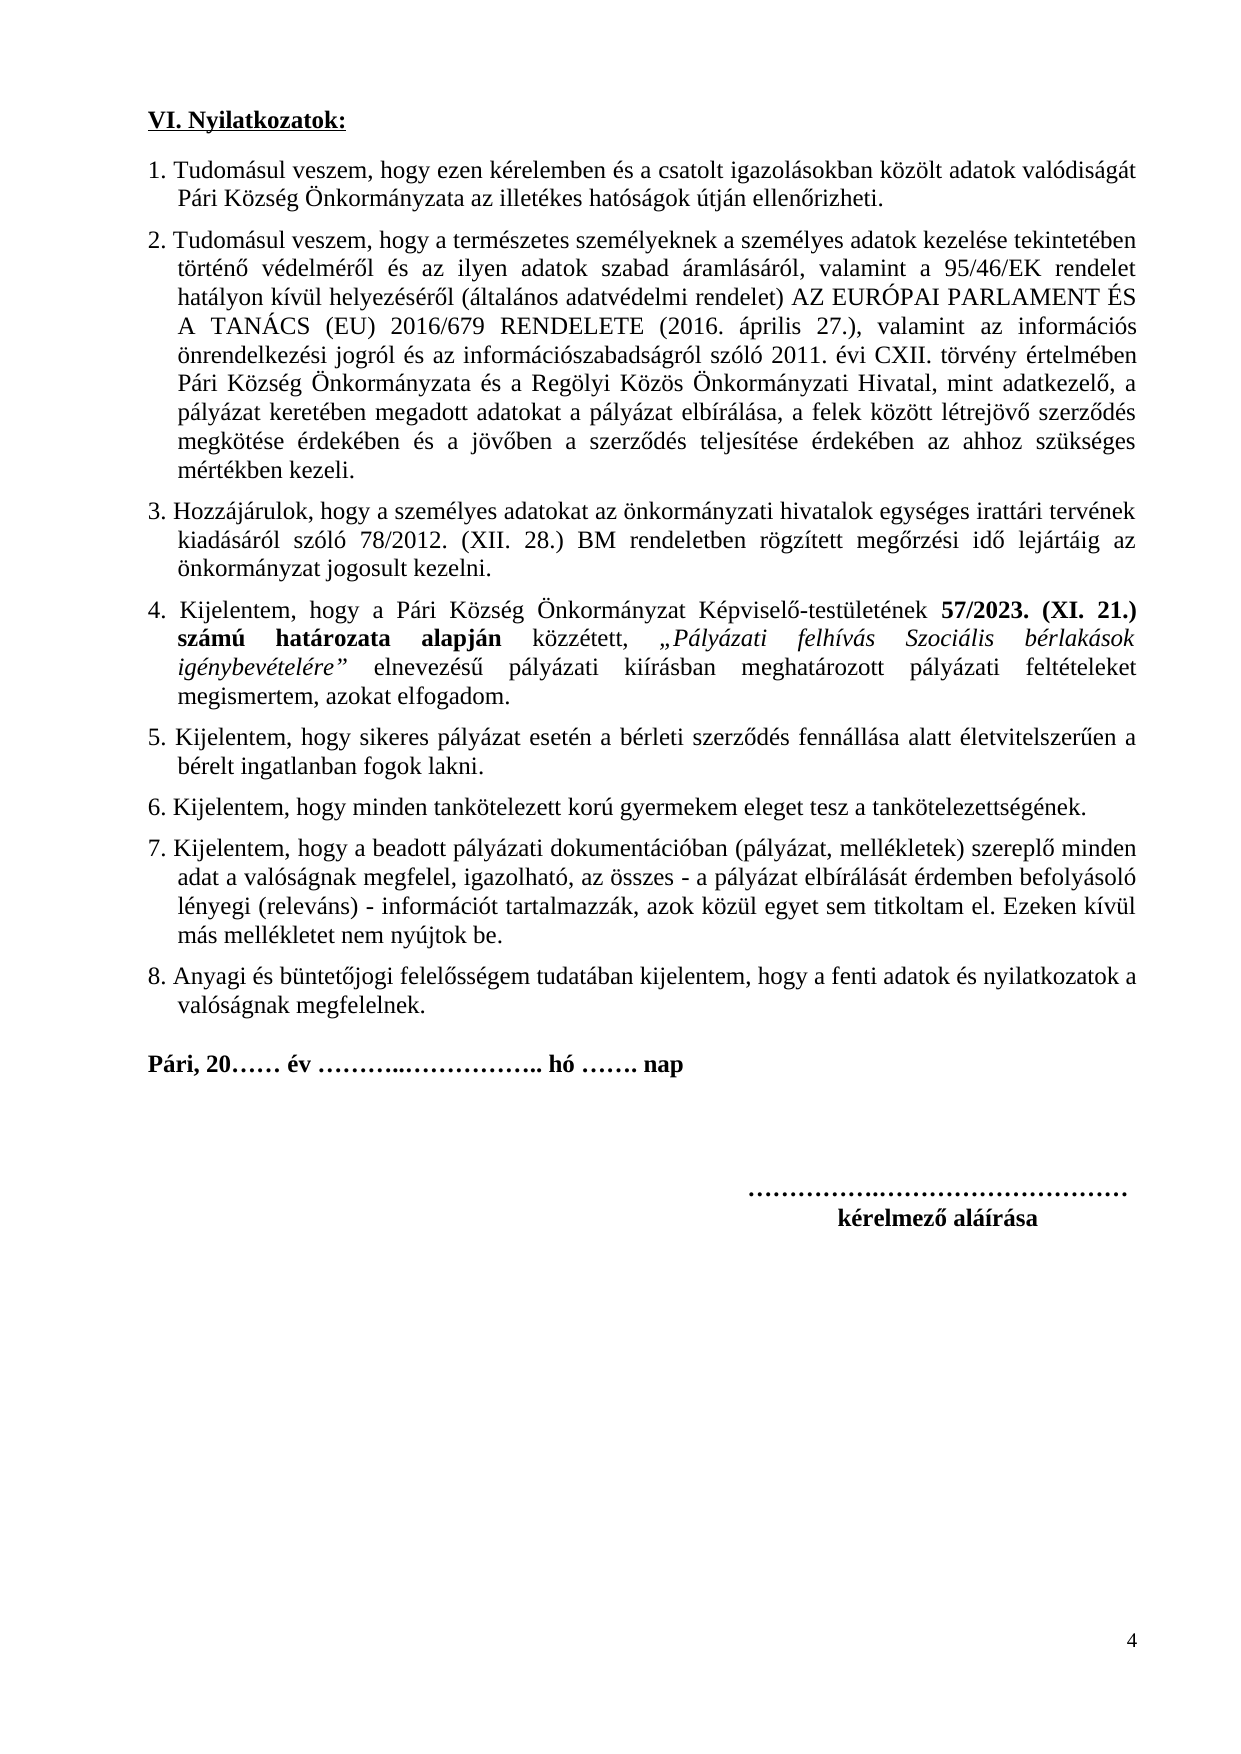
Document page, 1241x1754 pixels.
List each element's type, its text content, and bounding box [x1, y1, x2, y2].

text …………….………………………… [738, 1173, 1137, 1201]
list 5. Kijelentem, hogy sikeres pályázat esetén a bérleti szerződés fennállása alatt életvitelszerűen a bérelt ingatlanban fogok lakni. [148, 722, 1137, 780]
text 2. Tudomásul veszem, hogy a természetes személyeknek a személyes adatok kezelése tekintetében történő védelméről és az ilyen adatok szabad áramlásáról, valamint a 95/46/EK rendelet hatályon kívül helyezéséről (általános adatvédelmi rendelet) AZ EURÓPAI PARLAMENT ÉS A TANÁCS (EU) 2016/679 RENDELETE (2016. április 27.), valamint az információs önrendelkezési jogról és az információszabadságról szóló 2011. évi CXII. törvény értelmében Pári Község Önkormányzata és a Regölyi Közös Önkormányzati Hivatal, mint adatkezelő, a pályázat keretében megadott adatokat a pályázat elbírálása, a felek között létrejövő szerződés megkötése érdekében és a jövőben a szerződés teljesítése érdekében az ahhoz szükséges mértékben kezeli. [148, 253, 1137, 483]
list 4. Kijelentem, hogy a Pári Község Önkormányzat Képviselő-testületének 57/2023. (XI. 21.) számú határozata alapján közzétett, „Pályázati felhívás Szociális bérlakások igénybevételére” elnevezésű pályázati kiírásban meghatározott pályázati feltételeket megismertem, azokat elfogadom. [148, 595, 1137, 710]
text 1. Tudomásul veszem, hogy ezen kérelemben és a csatolt igazolásokban közölt adatok valódiságát Pári Község Önkormányzata az illetékes hatóságok útján ellenőrizheti. [148, 155, 1137, 212]
text 7. Kijelentem, hogy a beadott pályázati dokumentációban (pályázat, mellékletek) szereplő minden adat a valóságnak megfelel, igazolható, az összes - a pályázat elbírálását érdemben befolyásoló lényegi (releváns) - információt tartalmazzák, azok közül egyet sem titkoltam el. Ezeken kívül más mellékletet nem nyújtok be. [148, 833, 1137, 948]
text kérelmező aláírása [738, 1203, 1137, 1232]
text 8. Anyagi és büntetőjogi felelősségem tudatában kijelentem, hogy a fenti adatok és nyilatkozatok a valóságnak megfelelnek. [148, 961, 1137, 1018]
list 6. Kijelentem, hogy minden tankötelezett korú gyermekem eleget tesz a tankötelezettségének. [148, 792, 1137, 821]
text Pári, 20…… év ………..…………….. hó ……. nap [148, 1049, 1137, 1078]
text 3. Hozzájárulok, hogy a személyes adatokat az önkormányzati hivatalok egységes irattári tervének kiadásáról szóló 78/2012. (XII. 28.) BM rendeletben rögzített megőrzési idő lejártáig az önkormányzat jogosult kezelni. [148, 496, 1137, 582]
text VI. Nyilatkozatok: [148, 105, 1137, 133]
